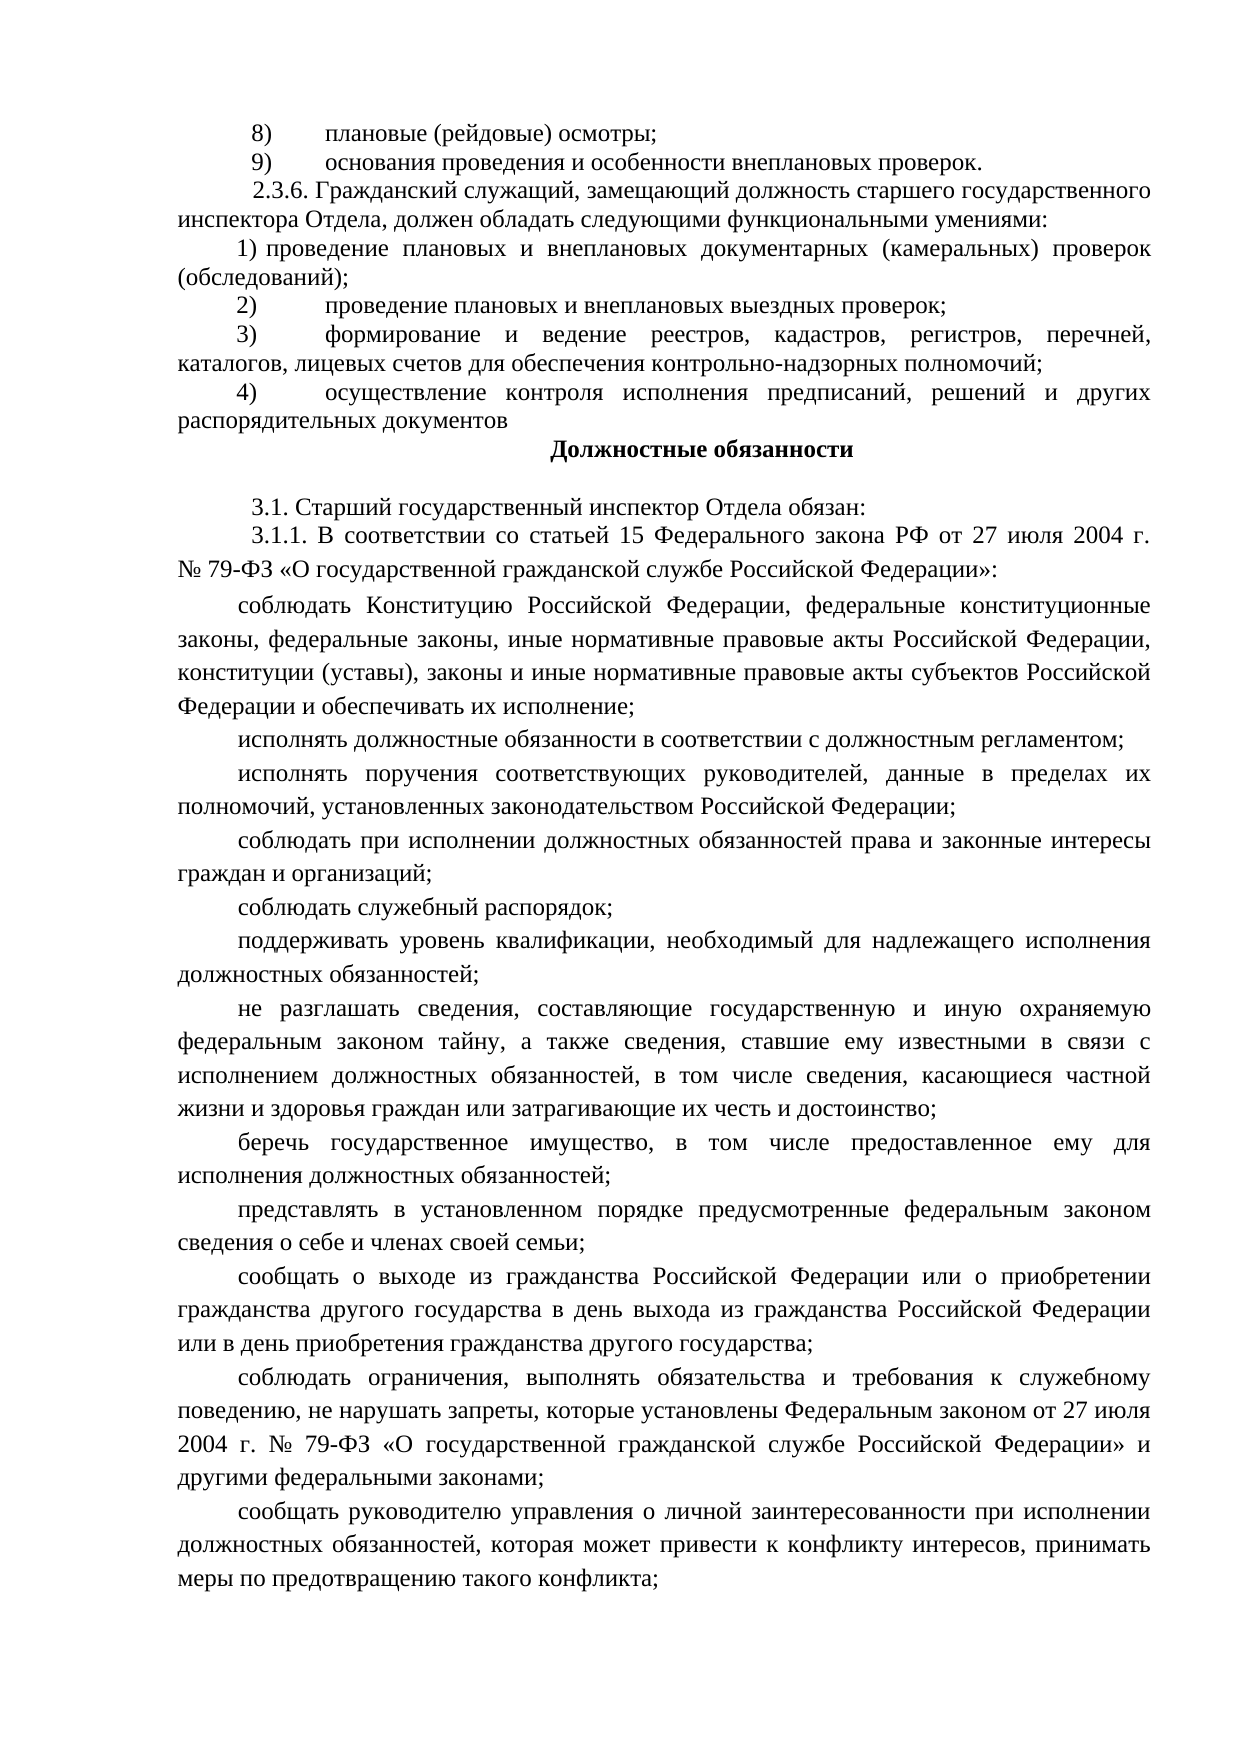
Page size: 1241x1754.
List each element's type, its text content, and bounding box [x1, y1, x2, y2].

text 2.3.6. Гражданский служащий, замещающий должность старшего государственного инспектора Отдела, должен обладать следующими функциональными умениями: [177, 176, 1152, 233]
text соблюдать при исполнении должностных обязанностей права и законные интересы граждан и организаций; [177, 821, 1152, 888]
text 3.1.1. В соответствии со статьей 15 Федерального закона РФ от 27 июля 2004 г. № 79-ФЗ «О государственной гражданской службе Российской Федерации»: [177, 521, 1152, 582]
list проведение плановых и внеплановых выездных проверок; [177, 291, 1152, 319]
text соблюдать служебный распорядок; [177, 888, 1152, 922]
text не разглашать сведения, составляющие государственную и иную охраняемую федеральным законом тайну, а также сведения, ставшие ему известными в связи с исполнением должностных обязанностей, в том числе сведения, касающиеся частной жизни и здоровья граждан или затрагивающие их честь и достоинство; [177, 989, 1152, 1123]
text поддерживать уровень квалификации, необходимый для надлежащего исполнения должностных обязанностей; [177, 922, 1152, 989]
list формирование и ведение реестров, кадастров, регистров, перечней, каталогов, лицевых счетов для обеспечения контрольно-надзорных полномочий; [177, 319, 1152, 377]
list осуществление контроля исполнения предписаний, решений и других распорядительных документов [177, 377, 1152, 434]
text Должностные обязанности [177, 434, 1152, 463]
text исполнять поручения соответствующих руководителей, данные в пределах их полномочий, установленных законодательством Российской Федерации; [177, 754, 1152, 821]
text беречь государственное имущество, в том числе предоставленное ему для исполнения должностных обязанностей; [177, 1123, 1152, 1190]
text сообщать о выходе из гражданства Российской Федерации или о приобретении гражданства другого государства в день выхода из гражданства Российской Федерации или в день приобретения гражданства другого государства; [177, 1257, 1152, 1358]
text соблюдать Конституцию Российской Федерации, федеральные конституционные законы, федеральные законы, иные нормативные правовые акты Российской Федерации, конституции (уставы), законы и иные нормативные правовые акты субъектов Российской Федерации и обеспечивать их исполнение; [177, 587, 1152, 721]
text исполнять должностные обязанности в соответствии с должностным регламентом; [177, 721, 1152, 754]
list основания проведения и особенности внеплановых проверок. [177, 147, 1152, 176]
text представлять в установленном порядке предусмотренные федеральным законом сведения о себе и членах своей семьи; [177, 1190, 1152, 1257]
text 3.1. Старший государственный инспектор Отдела обязан: [177, 492, 1152, 521]
text сообщать руководителю управления о личной заинтересованности при исполнении должностных обязанностей, которая может привести к конфликту интересов, принимать меры по предотвращению такого конфликта; [177, 1492, 1152, 1593]
list проведение плановых и внеплановых документарных (камеральных) проверок (обследований); [177, 233, 1152, 291]
text соблюдать ограничения, выполнять обязательства и требования к служебному поведению, не нарушать запреты, которые установлены Федеральным законом от 27 июля 2004 г. № 79-ФЗ «О государственной гражданской службе Российской Федерации» и другими федеральными законами; [177, 1358, 1152, 1492]
list плановые (рейдовые) осмотры; [177, 118, 1152, 147]
